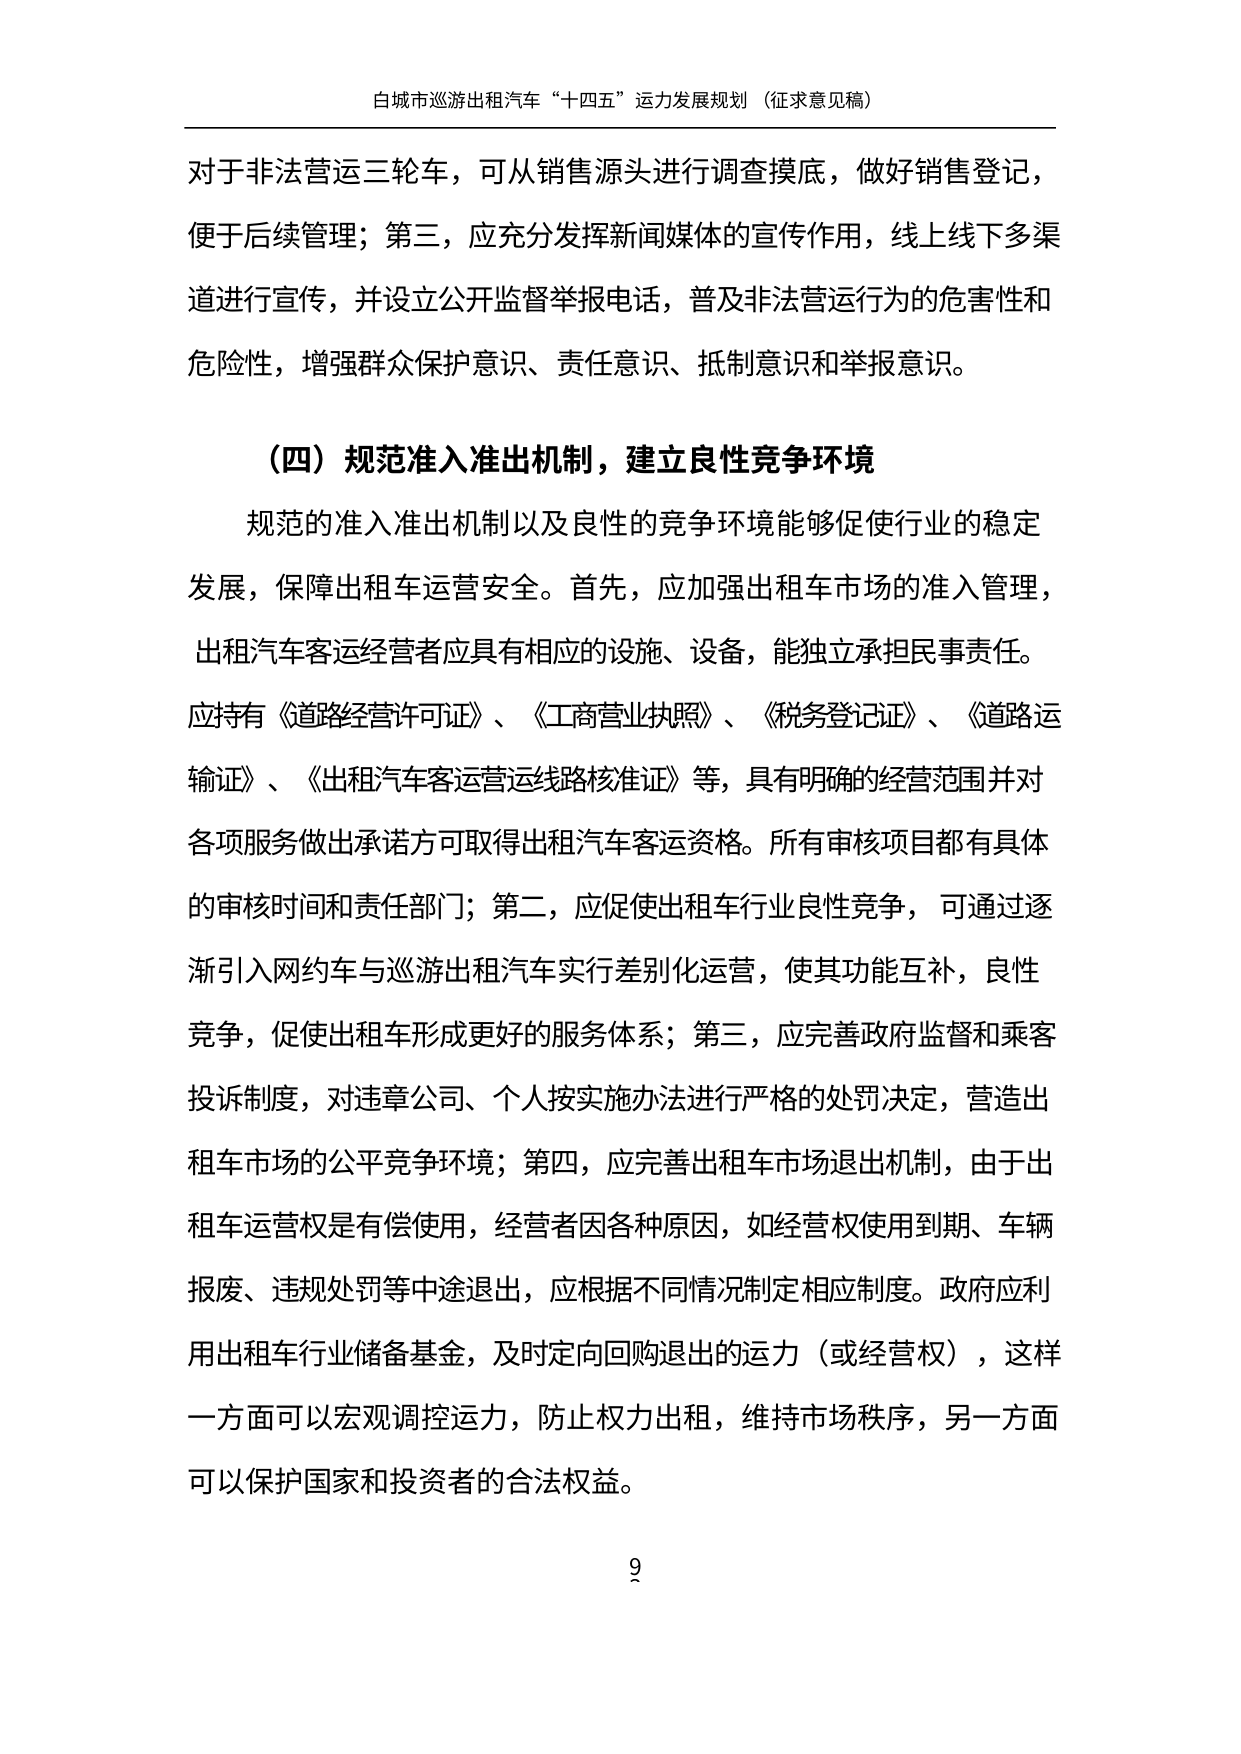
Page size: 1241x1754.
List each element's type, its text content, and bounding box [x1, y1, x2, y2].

text 对于非法营运三轮车，可从销售源头进行调查摸底，做好销售登记， 便于后续管理；第三，应充分发挥新闻媒体的宣传作用，线上线下多渠道进行宣传，并设立公开监督举报电话，普及非法营运行为的危害性和危险性，增强群众保护意识、责任意识、抵制意识和举报意识。 [187, 149, 1068, 383]
subtitle （四）规范准入准出机制，建立良性竞争环境 [250, 435, 1096, 480]
text 规范的准入准出机制以及良性的竞争环境能够促使行业的稳定发展，保障出租车运营安全。首先，应加强出租车市场的准入管理， 出租汽车客运经营者应具有相应的设施、设备，能独立承担民事责任。应持有《道路经营许可证》、《工商营业执照》、《税务登记证》、《道路运输证》、《出租汽车客运营运线路核准证》等，具有明确的经营范围并对各项服务做出承诺方可取得出租汽车客运资格。所有审核项目都有具体的审核时间和责任部门；第二，应促使出租车行业良性竞争， 可通过逐渐引入网约车与巡游出租汽车实行差别化运营，使其功能互补，良性竞争，促使出租车形成更好的服务体系；第三，应完善政府监督和乘客投诉制度，对违章公司、个人按实施办法进行严格的处罚决定，营造出租车市场的公平竞争环境；第四，应完善出租车市场退出机制，由于出租车运营权是有偿使用，经营者因各种原因，如经营权使用到期、车辆报废、违规处罚等中途退出，应根据不同情况制定相应制度。政府应利用出租车行业储备基金，及时定向回购退出的运力（或经营权），这样一方面可以宏观调控运力，防止权力出租，维持市场秩序，另一方面可以保护国家和投资者的合法权益。 [187, 501, 1068, 1501]
